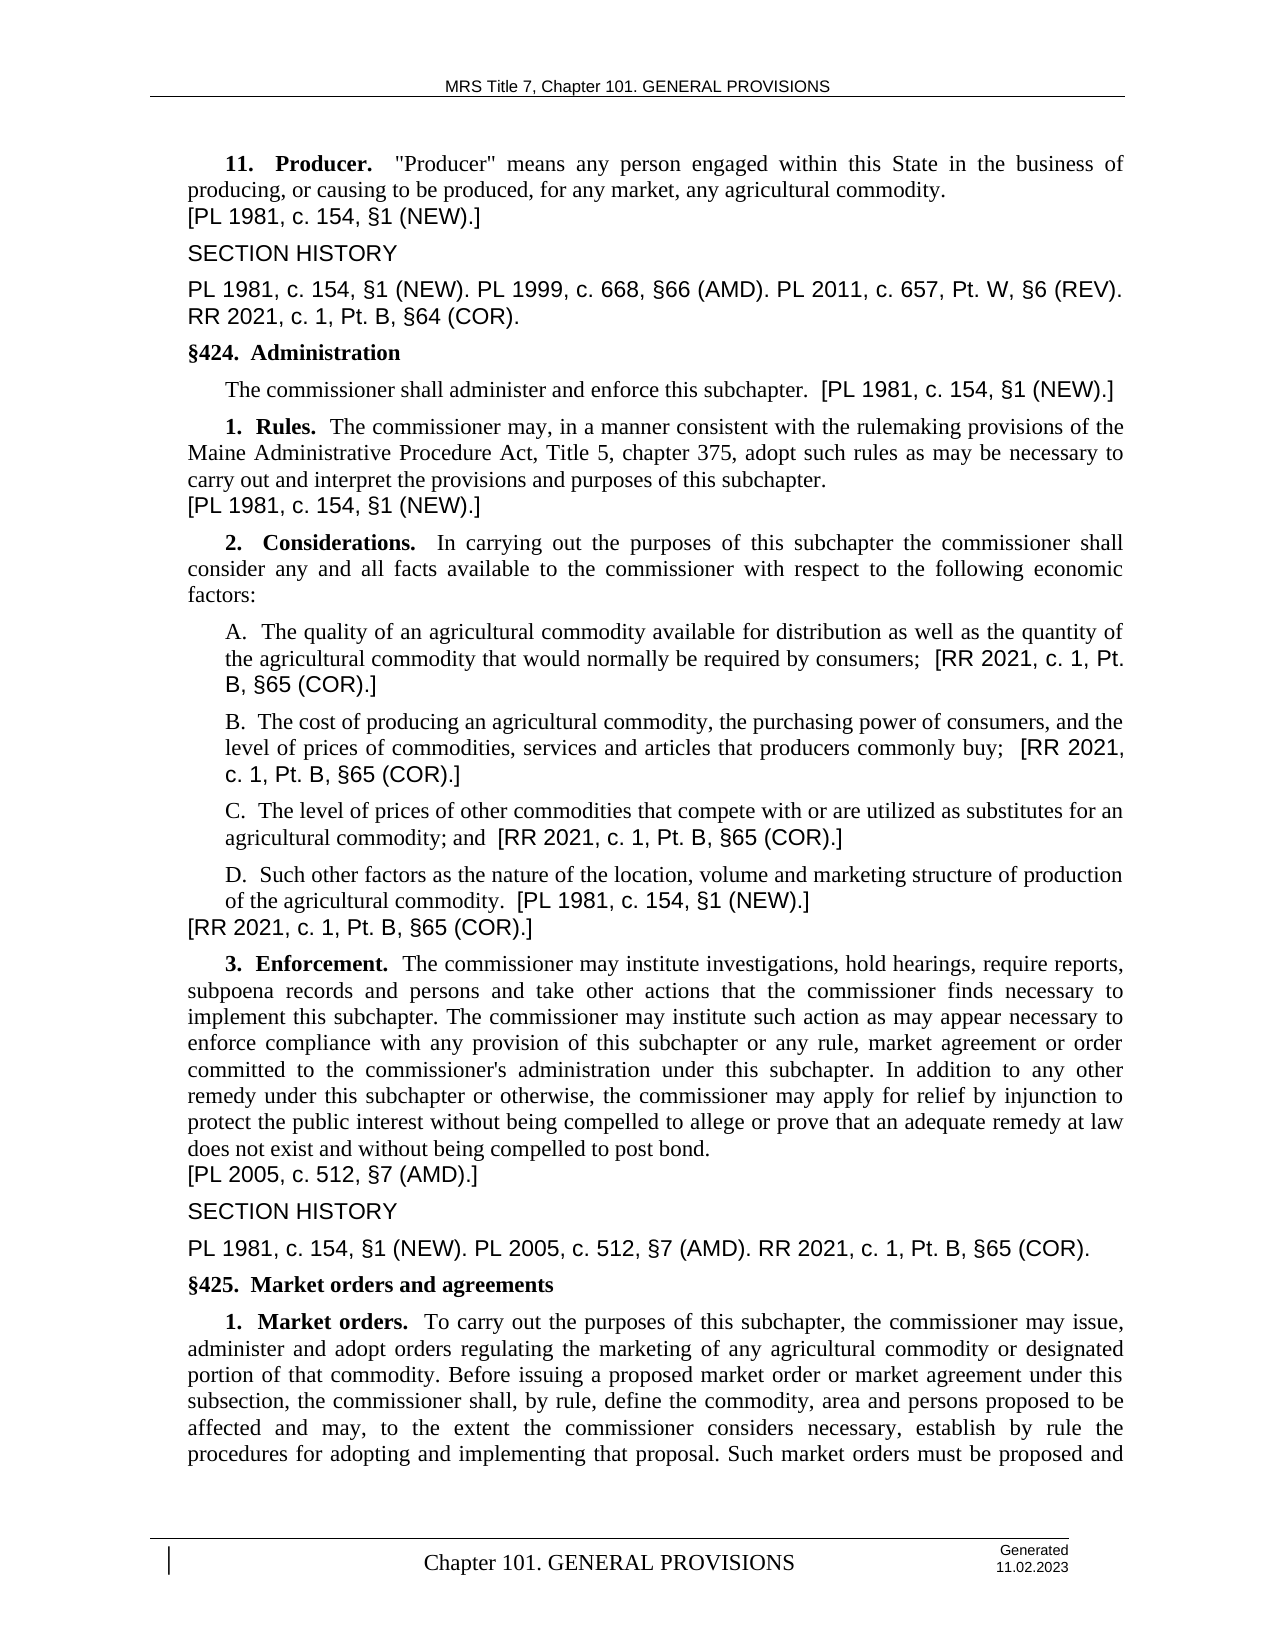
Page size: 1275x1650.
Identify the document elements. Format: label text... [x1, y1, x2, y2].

text PL 1981, c. 154, §1 (NEW). PL 1999, c. 668, §66 (AMD). PL 2011, c. 657, Pt. W, §6 (REV). RR 2021, c. 1, Pt. B, §64 (COR). [187, 276, 1125, 329]
text PL 1981, c. 154, §1 (NEW). PL 2005, c. 512, §7 (AMD). RR 2021, c. 1, Pt. B, §65 (COR). [187, 1235, 1125, 1261]
text B. The cost of producing an agricultural commodity, the purchasing power of consumers, and the level of prices of commodities, services and articles that producers commonly buy; [RR 2021, c. 1, Pt. B, §65 (COR).] [225, 708, 1125, 787]
text The commissioner shall administer and enforce this subchapter. [PL 1981, c. 154, §1 (NEW).] [187, 376, 1125, 403]
text [PL 1981, c. 154, §1 (NEW).] [187, 492, 1125, 518]
text 2. Considerations. In carrying out the purposes of this subchapter the commissioner shall consider any and all facts available to the commissioner with respect to the following economic factors: [187, 529, 1125, 608]
text C. The level of prices of other commodities that compete with or are utilized as substitutes for an agricultural commodity; and [RR 2021, c. 1, Pt. B, §65 (COR).] [225, 797, 1125, 850]
text §424. Administration [187, 339, 1125, 366]
text [RR 2021, c. 1, Pt. B, §65 (COR).] [187, 913, 1125, 940]
text SECTION HISTORY [187, 1198, 1125, 1224]
text D. Such other factors as the nature of the location, volume and marketing structure of production of the agricultural commodity. [PL 1981, c. 154, §1 (NEW).] [225, 861, 1125, 913]
text 1. Rules. The commissioner may, in a manner consistent with the rulemaking provisions of the Maine Administrative Procedure Act, Title 5, chapter 375, adopt such rules as may be necessary to carry out and interpret the provisions and purposes of this subchapter. [187, 413, 1125, 492]
text A. The quality of an agricultural commodity available for distribution as well as the quantity of the agricultural commodity that would normally be required by consumers; [RR 2021, c. 1, Pt. B, §65 (COR).] [225, 618, 1125, 697]
text 3. Enforcement. The commissioner may institute investigations, hold hearings, require reports, subpoena records and persons and take other actions that the commissioner finds necessary to implement this subchapter. The commissioner may institute such action as may appear necessary to enforce compliance with any provision of this subchapter or any rule, market agreement or order committed to the commissioner's administration under this subchapter. In addition to any other remedy under this subchapter or otherwise, the commissioner may apply for relief by injunction to protect the public interest without being compelled to allege or prove that an adequate remedy at law does not exist and without being compelled to post bond. [187, 950, 1125, 1161]
text 11. Producer. "Producer" means any person engaged within this State in the business of producing, or causing to be produced, for any market, any agricultural commodity. [187, 150, 1125, 203]
text [PL 1981, c. 154, §1 (NEW).] [187, 203, 1125, 229]
text SECTION HISTORY [187, 239, 1125, 266]
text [187, 1308, 1125, 1466]
text §425. Market orders and agreements [187, 1271, 1125, 1298]
text [PL 2005, c. 512, §7 (AMD).] [187, 1161, 1125, 1187]
